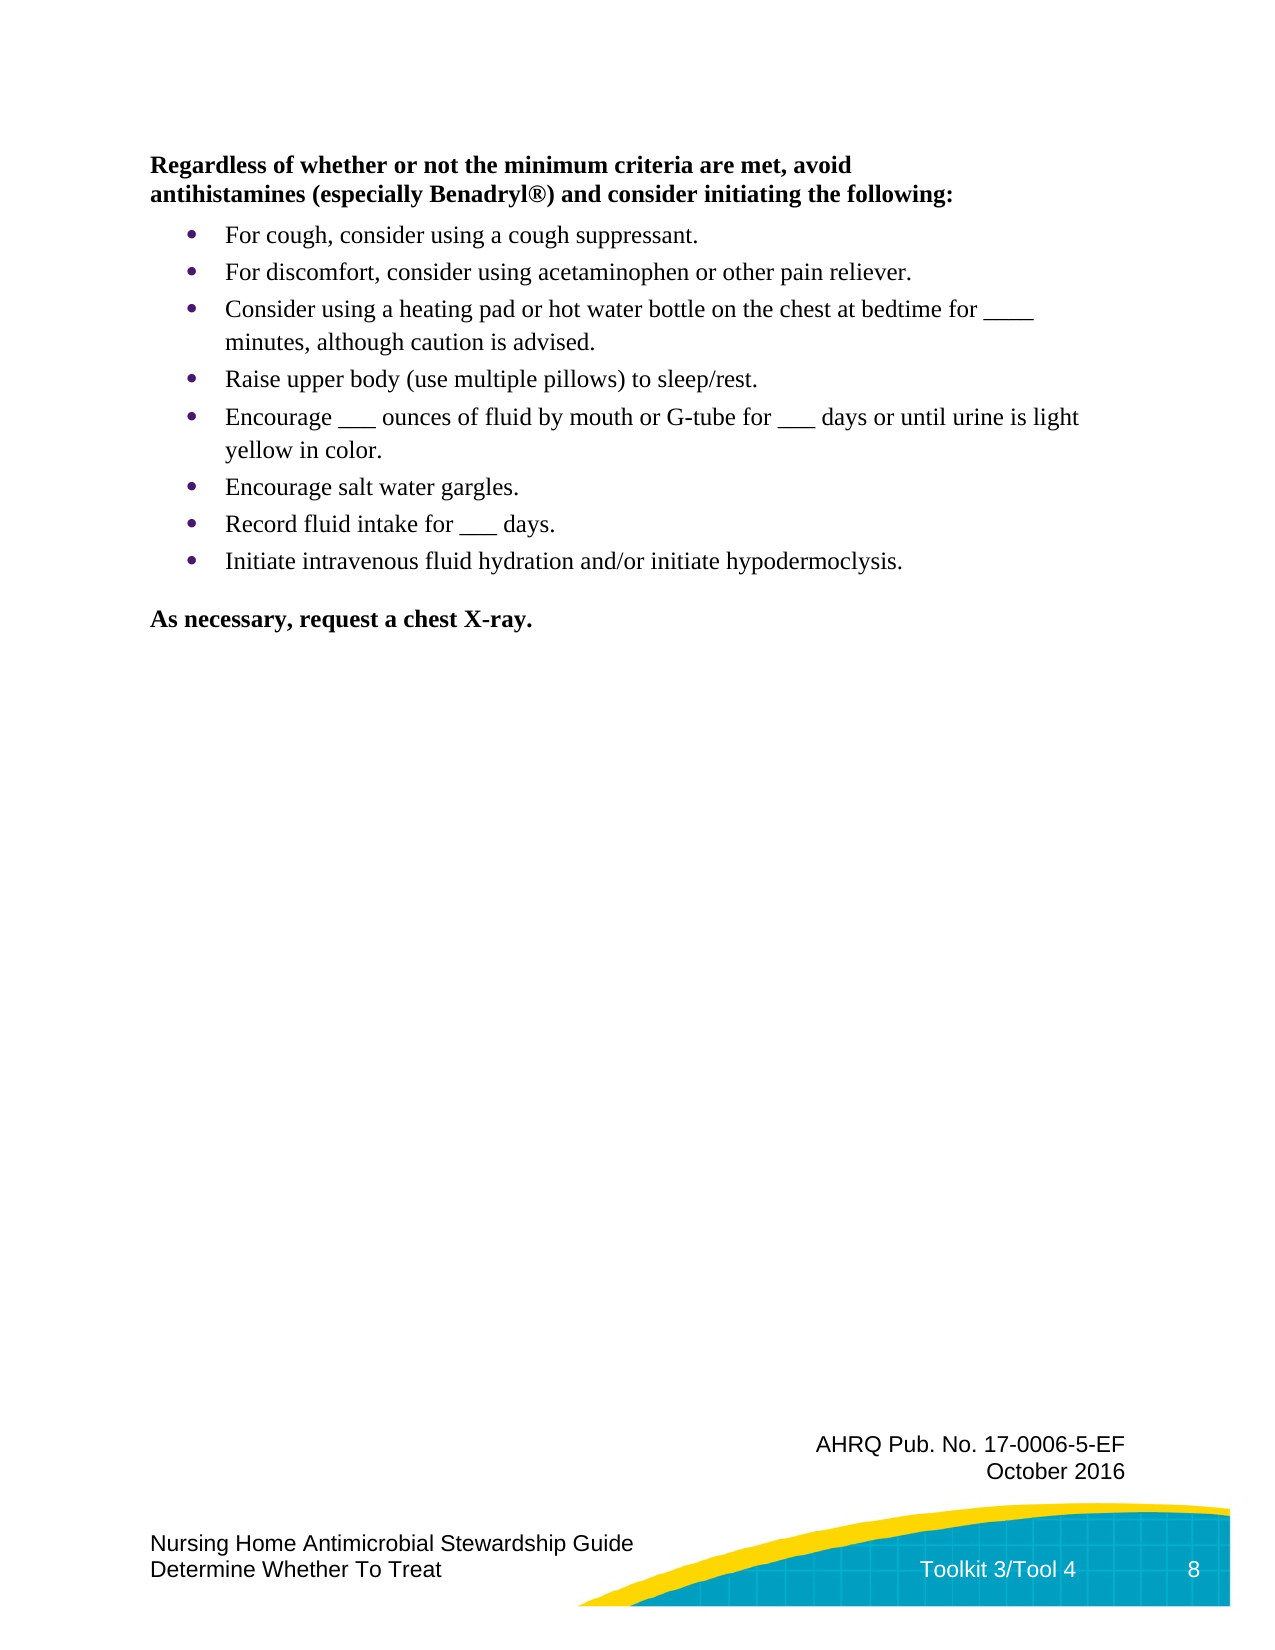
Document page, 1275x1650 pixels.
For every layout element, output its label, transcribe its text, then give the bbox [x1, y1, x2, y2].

text Raise upper body (use multiple pillows) to sleep/rest. [187, 364, 1125, 393]
text For cough, consider using a cough suppressant. [187, 220, 1125, 249]
text As necessary, request a chest X-ray. [150, 604, 1125, 633]
text Consider using a heating pad or hot water bottle on the chest at bedtime for ____ minutes, although caution is advised. [187, 294, 1125, 356]
text For discomfort, consider using acetaminophen or other pain reliever. [187, 257, 1125, 286]
text Encourage salt water gargles. [187, 472, 1125, 501]
list Initiate intravenous fluid hydration and/or initiate hypodermoclysis. [187, 546, 1125, 575]
text Encourage ___ ounces of fluid by mouth or G-tube for ___ days or until urine is light yellow in color. [187, 402, 1125, 463]
text Regardless of whether or not the minimum criteria are met, avoid antihistamines (especially Benadryl®) and consider initiating the following: [150, 150, 1125, 207]
text Record fluid intake for ___ days. [187, 509, 1125, 538]
picture [563, 1480, 1275, 1650]
